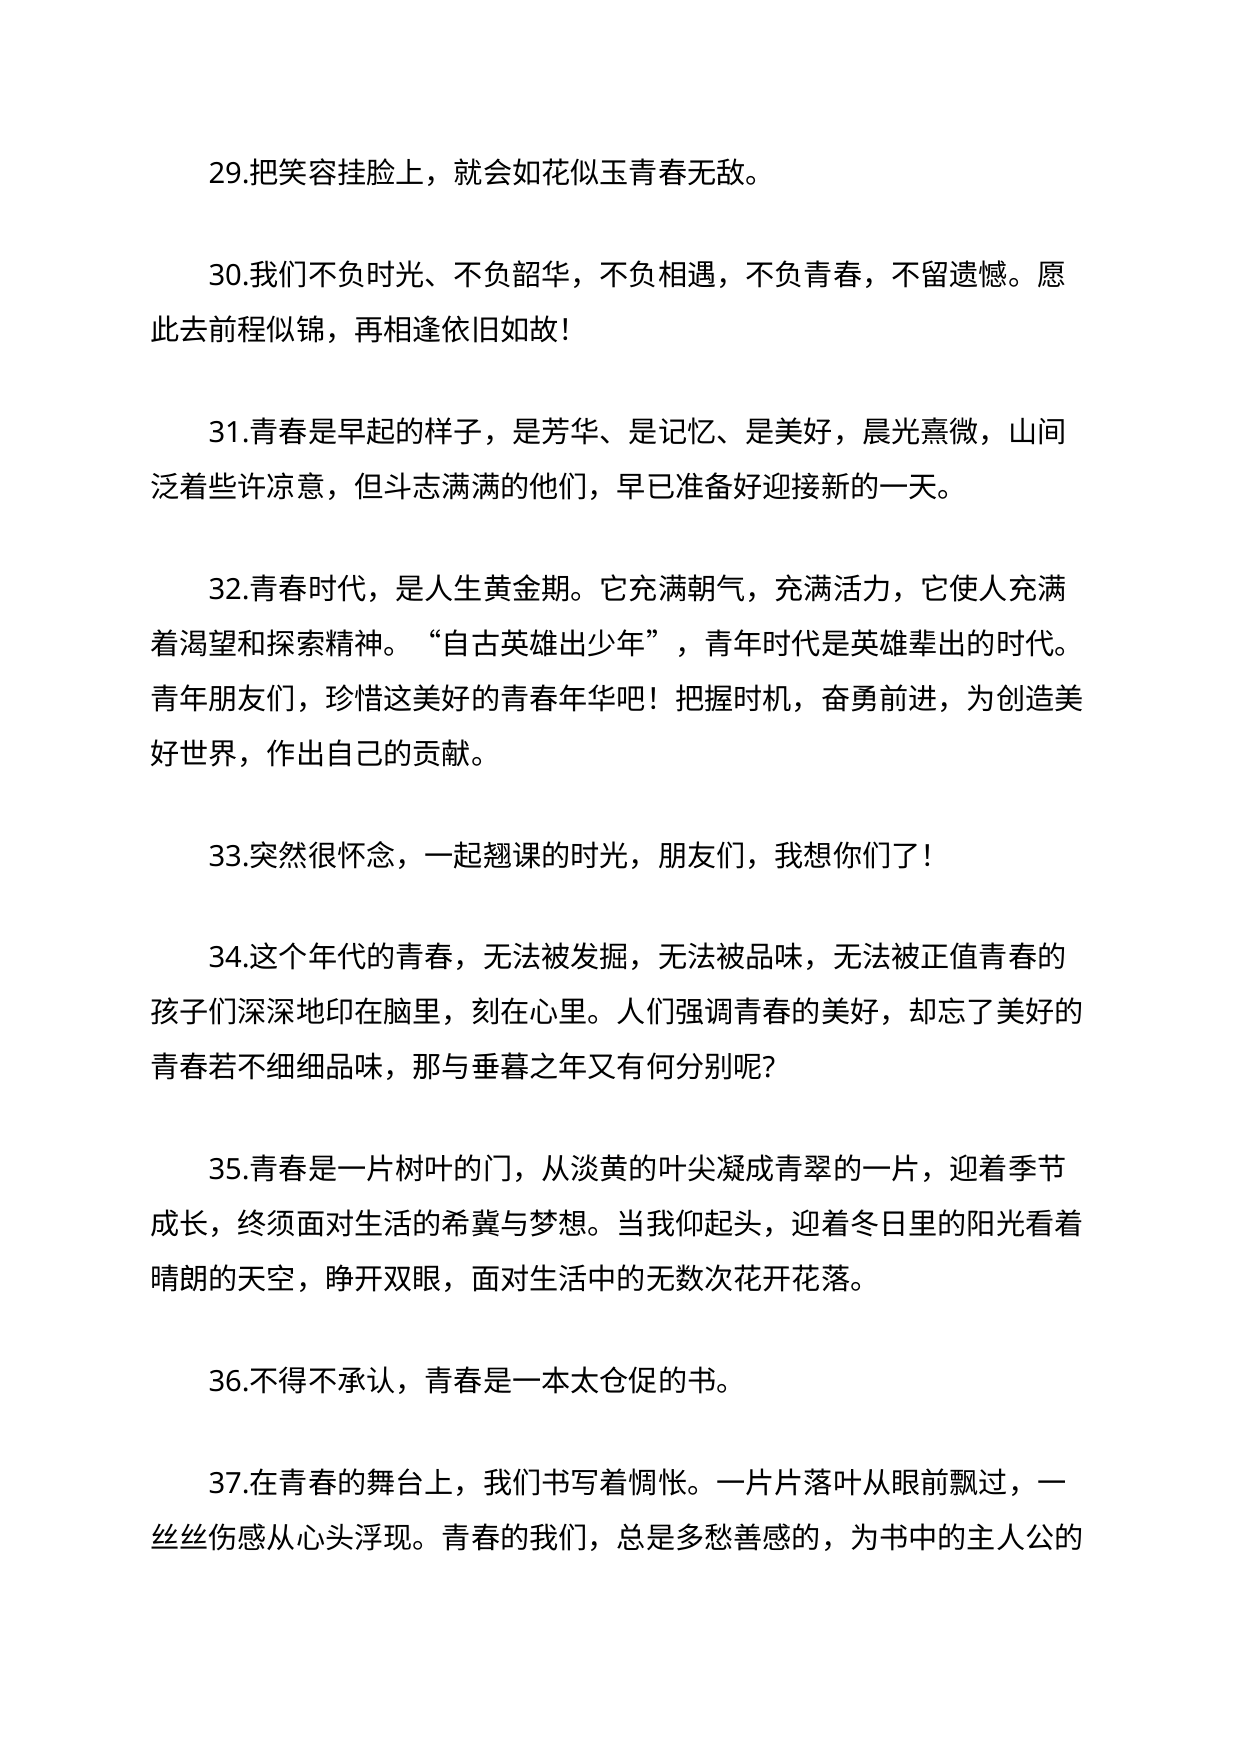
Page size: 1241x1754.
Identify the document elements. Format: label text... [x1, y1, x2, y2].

text 34.这个年代的青春，无法被发掘，无法被品味，无法被正值青春的孩子们深深地印在脑里，刻在心里。人们强调青春的美好，却忘了美好的青春若不细细品味，那与垂暮之年又有何分别呢? [150, 934, 1090, 1086]
text 35.青春是一片树叶的门，从淡黄的叶尖凝成青翠的一片，迎着季节成长，终须面对生活的希冀与梦想。当我仰起头，迎着冬日里的阳光看着晴朗的天空，睁开双眼，面对生活中的无数次花开花落。 [150, 1146, 1090, 1298]
text 32.青春时代，是人生黄金期。它充满朝气，充满活力，它使人充满着渴望和探索精神。“自古英雄出少年”，青年时代是英雄辈出的时代。青年朋友们，珍惜这美好的青春年华吧！把握时机，奋勇前进，为创造美好世界，作出自己的贡献。 [150, 566, 1090, 773]
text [150, 1459, 1090, 1557]
text 36.不得不承认，青春是一本太仓促的书。 [150, 1358, 1090, 1400]
text 30.我们不负时光、不负韶华，不负相遇，不负青春，不留遗憾。愿此去前程似锦，再相逢依旧如故！ [150, 252, 1090, 349]
text 31.青春是早起的样子，是芳华、是记忆、是美好，晨光熹微，山间泛着些许凉意，但斗志满满的他们，早已准备好迎接新的一天。 [150, 409, 1090, 506]
text 29.把笑容挂脸上，就会如花似玉青春无敌。 [150, 150, 1090, 192]
text 33.突然很怀念，一起翘课的时光，朋友们，我想你们了！ [150, 832, 1090, 874]
